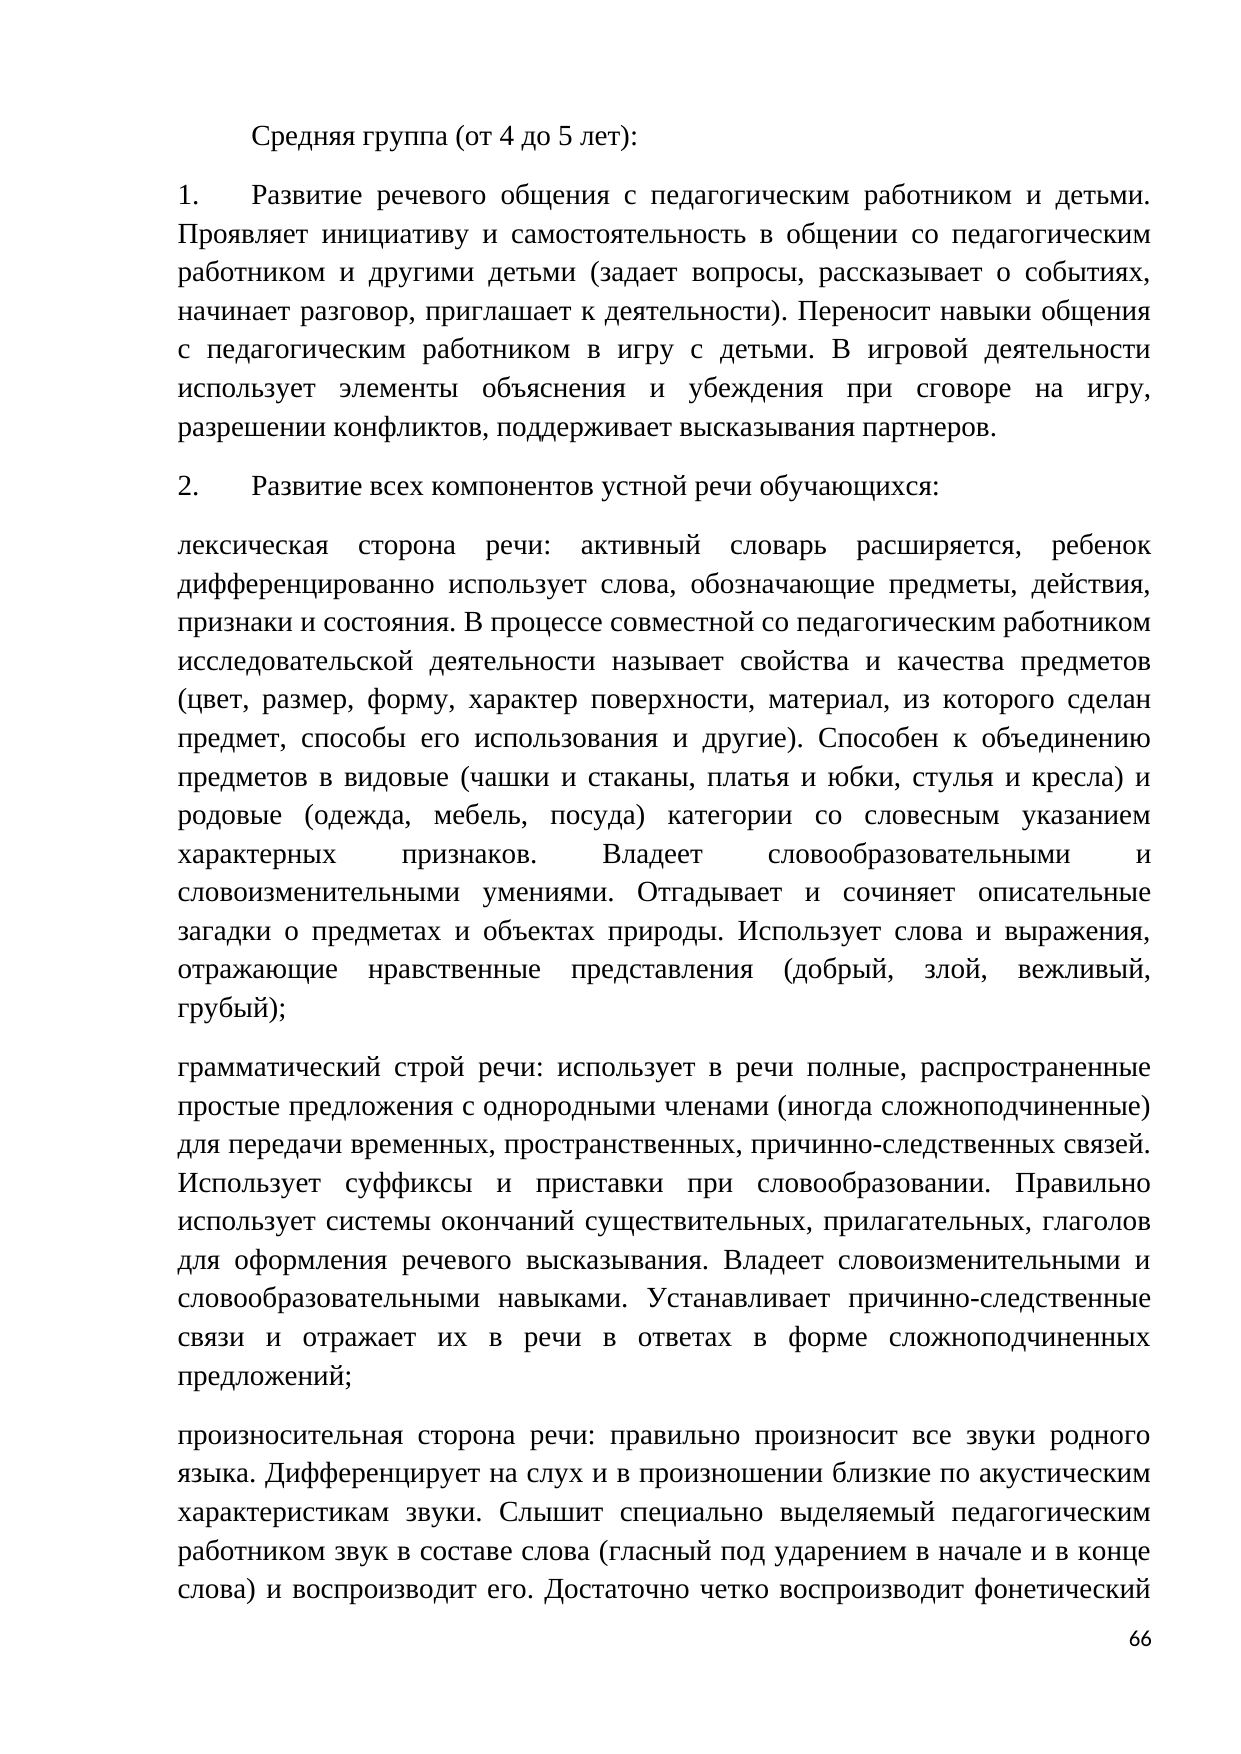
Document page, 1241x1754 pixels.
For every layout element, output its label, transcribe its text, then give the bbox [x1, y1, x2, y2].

text Средняя группа (от 4 до 5 лет): [177, 118, 1152, 152]
text лексическая сторона речи: активный словарь расширяется, ребенок дифференцированно использует слова, обозначающие предметы, действия, признаки и состояния. В процессе совместной со педагогическим работником исследовательской деятельности называет свойства и качества предметов (цвет, размер, форму, характер поверхности, материал, из которого сделан предмет, способы его использования и другие). Способен к объединению предметов в видовые (чашки и стаканы, платья и юбки, стулья и кресла) и родовые (одежда, мебель, посуда) категории со словесным указанием характерных признаков. Владеет словообразовательными и словоизменительными умениями. Отгадывает и сочиняет описательные загадки о предметах и объектах природы. Использует слова и выражения, отражающие нравственные представления (добрый, злой, вежливый, грубый); [177, 527, 1152, 1023]
text 2. Развитие всех компонентов устной речи обучающихся: [177, 468, 1152, 502]
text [177, 1417, 1152, 1605]
text 1. Развитие речевого общения с педагогическим работником и детьми. Проявляет инициативу и самостоятельность в общении со педагогическим работником и другими детьми (задает вопросы, рассказывает о событиях, начинает разговор, приглашает к деятельности). Переносит навыки общения с педагогическим работником в игру с детьми. В игровой деятельности использует элементы объяснения и убеждения при сговоре на игру, разрешении конфликтов, поддерживает высказывания партнеров. [177, 177, 1152, 442]
text грамматический строй речи: использует в речи полные, распространенные простые предложения с однородными членами (иногда сложноподчиненные) для передачи временных, пространственных, причинно-следственных связей. Использует суффиксы и приставки при словообразовании. Правильно использует системы окончаний существительных, прилагательных, глаголов для оформления речевого высказывания. Владеет словоизменительными и словообразовательными навыками. Устанавливает причинно-следственные связи и отражает их в речи в ответах в форме сложноподчиненных предложений; [177, 1049, 1152, 1391]
